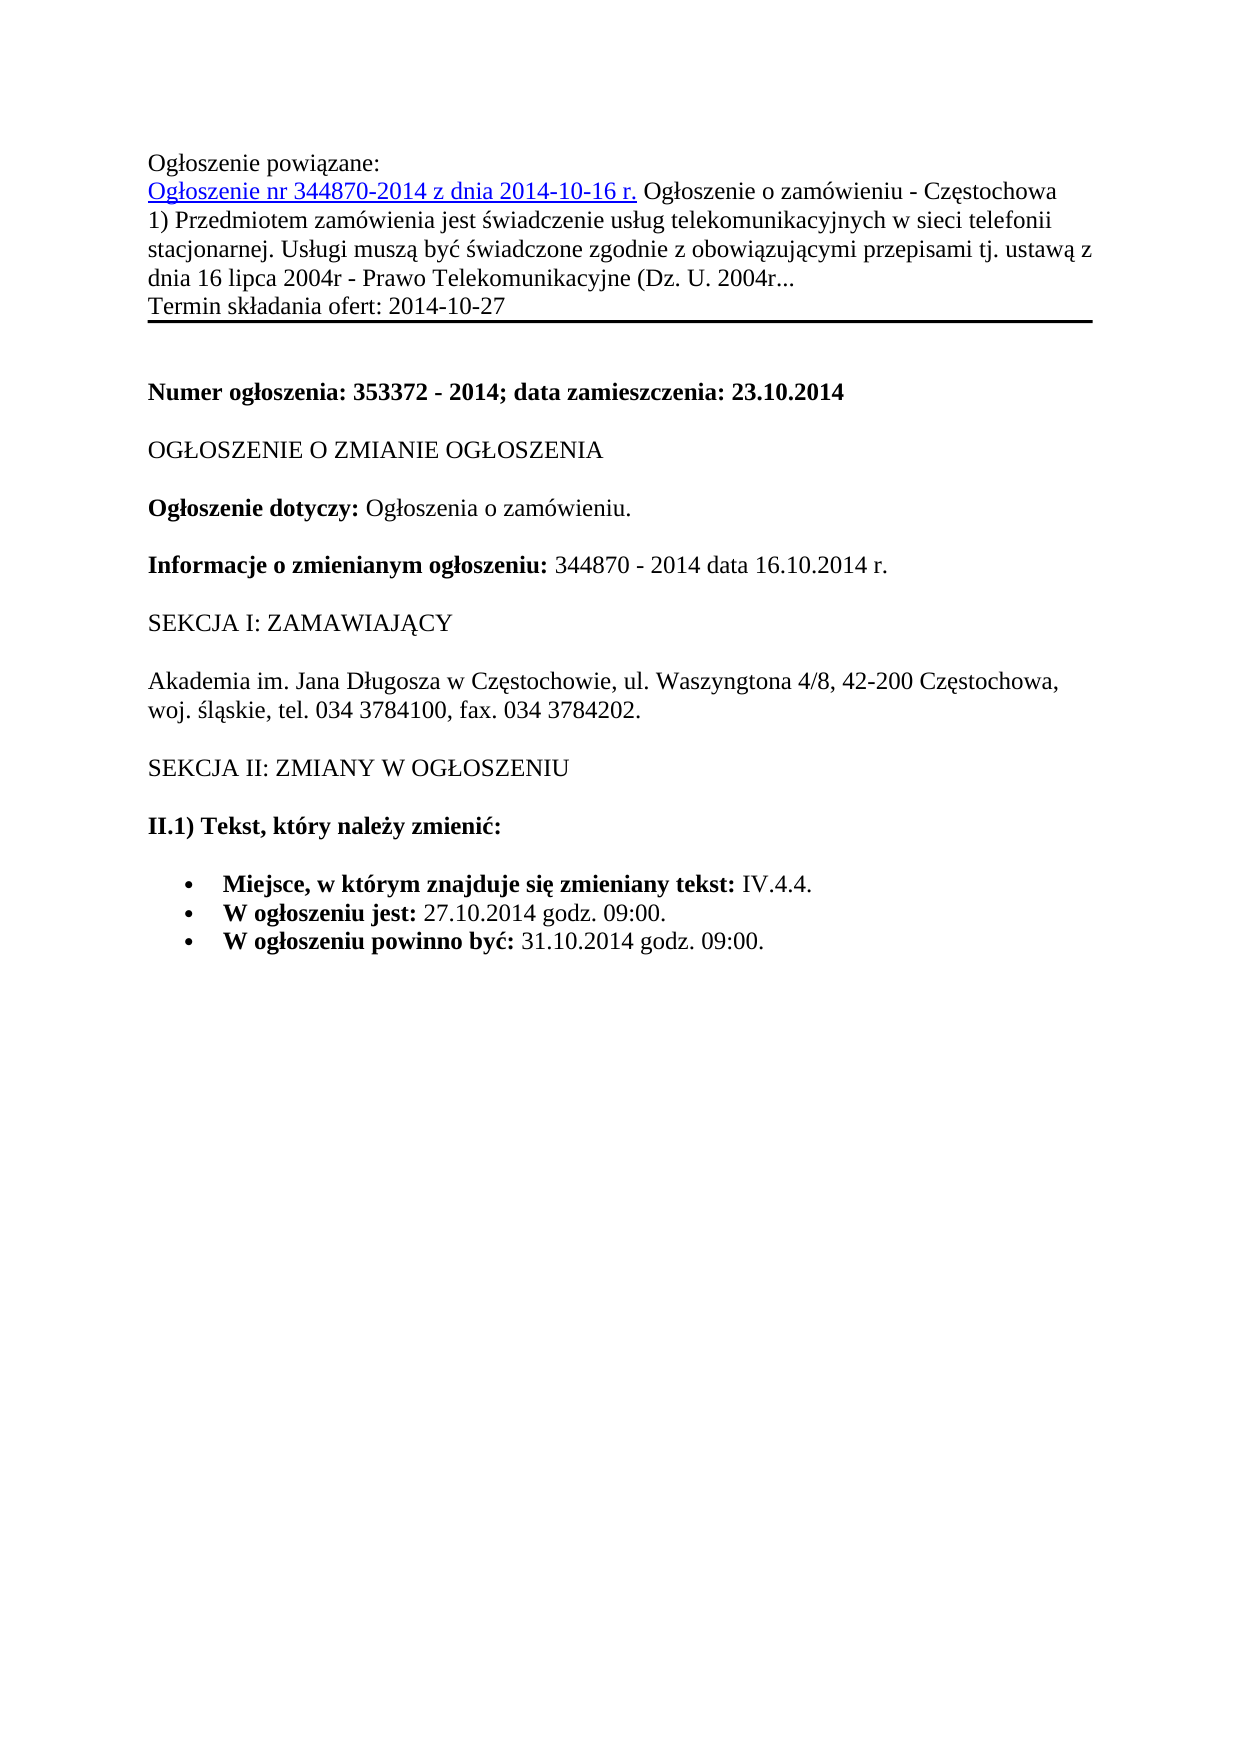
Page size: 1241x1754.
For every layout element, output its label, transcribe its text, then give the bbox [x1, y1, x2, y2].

text Akademia im. Jana Długosza w Częstochowie, ul. Waszyngtona 4/8, 42-200 Częstochowa, woj. śląskie, tel. 034 3784100, fax. 034 3784202. [148, 666, 1093, 724]
text Numer ogłoszenia: 353372 - 2014; data zamieszczenia: 23.10.2014 OGŁOSZENIE O ZMIANIE OGŁOSZENIA [148, 377, 1093, 463]
list W ogłoszeniu powinno być: 31.10.2014 godz. 09:00. [185, 926, 1093, 955]
text Ogłoszenie powiązane: [148, 148, 1093, 176]
text Ogłoszenie dotyczy: Ogłoszenia o zamówieniu. [148, 493, 1093, 521]
list Miejsce, w którym znajduje się zmieniany tekst: IV.4.4. [185, 869, 1093, 898]
text SEKCJA II: ZMIANY W OGŁOSZENIU [148, 753, 1093, 782]
text Informacje o zmienianym ogłoszeniu: 344870 - 2014 data 16.10.2014 r. [148, 551, 1093, 579]
text II.1) Tekst, który należy zmienić: [148, 811, 1093, 840]
text SEKCJA I: ZAMAWIAJĄCY [148, 608, 1093, 637]
text Ogłoszenie nr 344870-2014 z dnia 2014-10-16 r. Ogłoszenie o zamówieniu - Częstochowa 1) Przedmiotem zamówienia jest świadczenie usług telekomunikacyjnych w sieci telefonii stacjonarnej. Usługi muszą być świadczone zgodnie z obowiązującymi przepisami tj. ustawą z dnia 16 lipca 2004r - Prawo Telekomunikacyjne (Dz. U. 2004r... Termin składania ofert: 2014-10-27 [148, 176, 1093, 320]
list W ogłoszeniu jest: 27.10.2014 godz. 09:00. [185, 898, 1093, 926]
